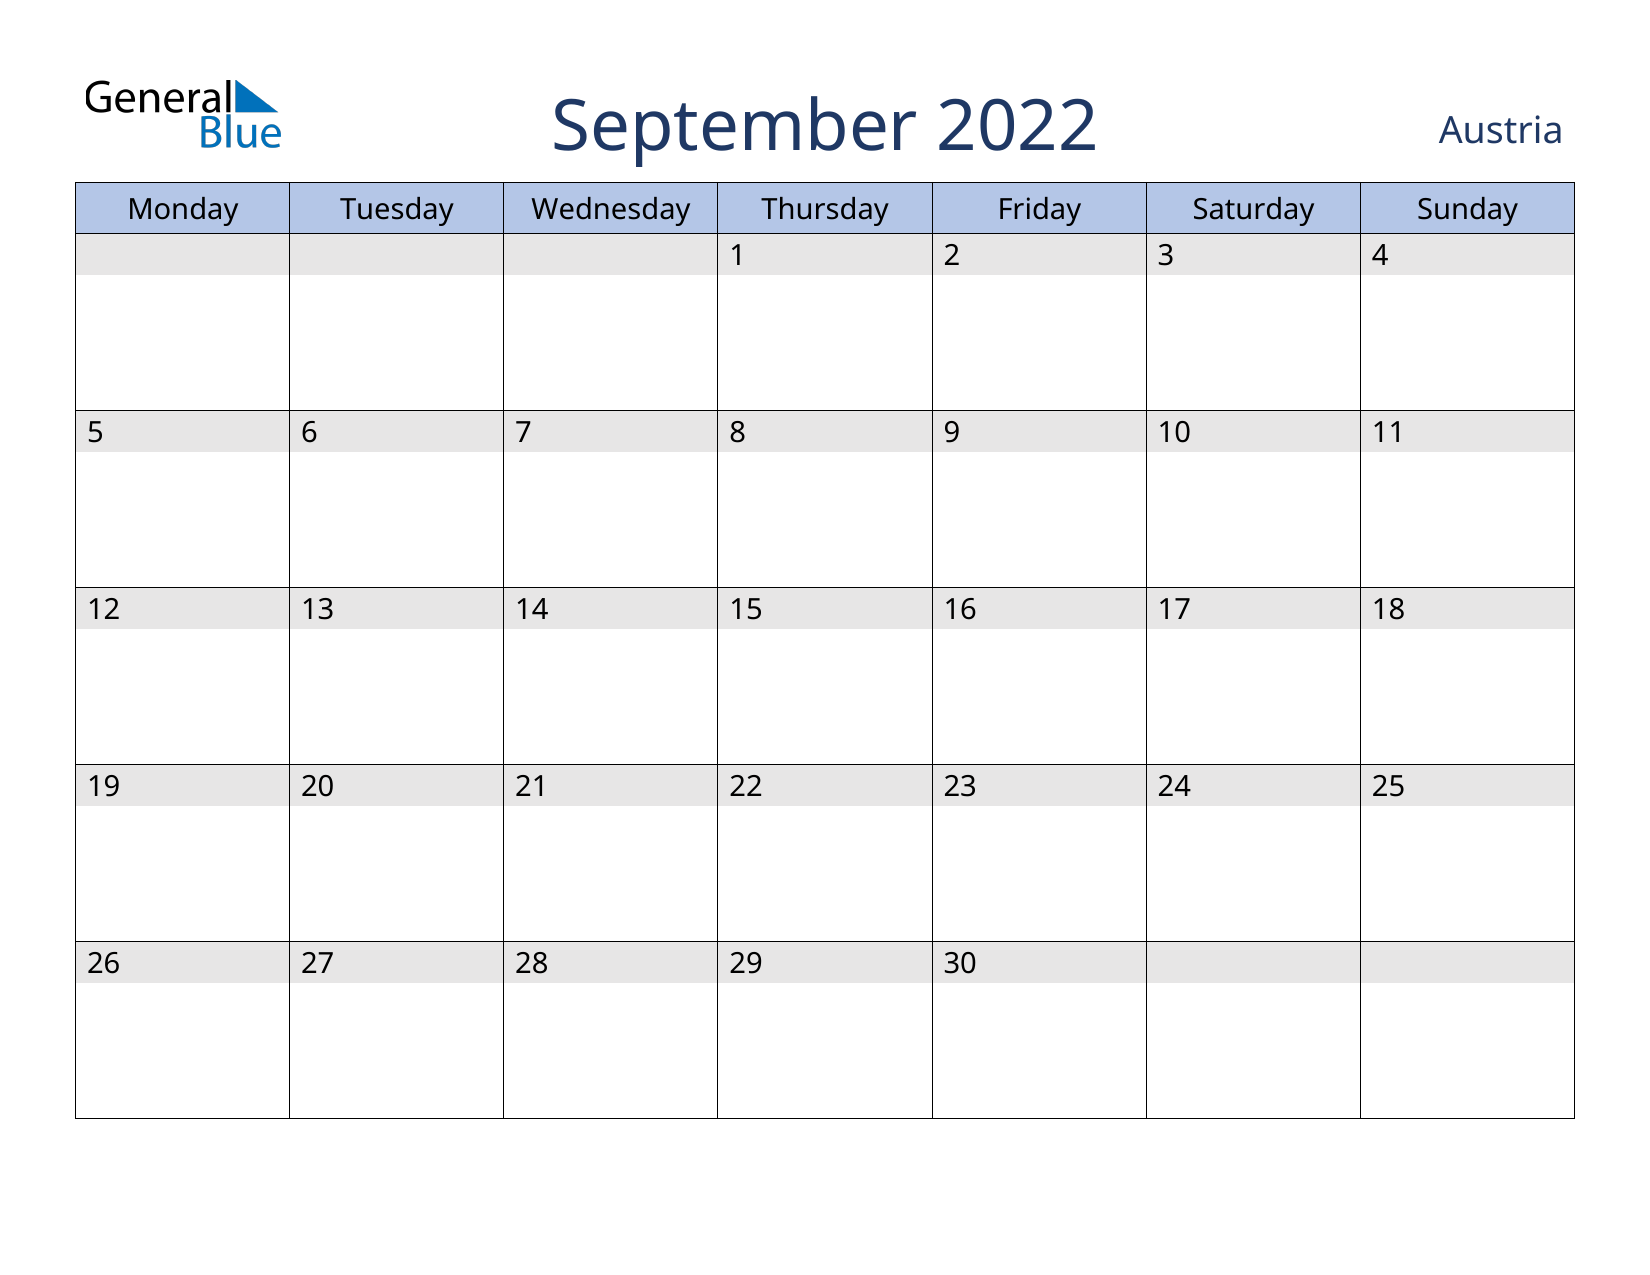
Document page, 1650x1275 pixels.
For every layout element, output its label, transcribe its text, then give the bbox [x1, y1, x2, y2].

table_cell [1361, 629, 1574, 764]
table_cell 28 [504, 942, 717, 983]
table_cell 24 [1147, 765, 1360, 806]
table_cell [76, 983, 289, 1118]
table_cell 14 [504, 588, 717, 629]
table_cell [504, 452, 717, 587]
table_cell [933, 983, 1146, 1118]
table_cell 25 [1361, 765, 1574, 806]
table_cell [1147, 806, 1360, 941]
table_cell 15 [718, 588, 932, 629]
table_cell 12 [76, 588, 289, 629]
table_cell [718, 452, 932, 587]
table_header September 2022 [504, 75, 1146, 182]
table_cell 9 [933, 411, 1146, 452]
table_cell [1147, 629, 1360, 764]
table_cell 22 [718, 765, 932, 806]
table_cell [504, 983, 717, 1118]
table_cell Friday [933, 183, 1146, 233]
table_cell Wednesday [504, 183, 717, 233]
table_cell [504, 234, 717, 275]
table_cell 11 [1361, 411, 1574, 452]
table_cell [1147, 942, 1360, 983]
table_cell [933, 629, 1146, 764]
table_cell 26 [76, 942, 289, 983]
table_cell Saturday [1147, 183, 1360, 233]
table_cell [933, 452, 1146, 587]
table_cell 5 [76, 411, 289, 452]
table_cell [1147, 275, 1360, 410]
table_cell 16 [933, 588, 1146, 629]
table_cell Monday [76, 183, 289, 233]
table_cell 19 [76, 765, 289, 806]
table_cell Sunday [1361, 183, 1574, 233]
table_cell 18 [1361, 588, 1574, 629]
table_cell [1147, 452, 1360, 587]
table_cell 2 [933, 234, 1146, 275]
table_cell [718, 629, 932, 764]
table_cell [718, 806, 932, 941]
table_cell [1361, 806, 1574, 941]
table_cell [1147, 983, 1360, 1118]
table_cell 23 [933, 765, 1146, 806]
table_cell 4 [1361, 234, 1574, 275]
table_cell 3 [1147, 234, 1360, 275]
table_cell [718, 983, 932, 1118]
table_cell 7 [504, 411, 717, 452]
table_cell [76, 452, 289, 587]
table_header Austria [1146, 75, 1574, 182]
table_cell [933, 275, 1146, 410]
table_cell [76, 806, 289, 941]
table_cell 20 [290, 765, 503, 806]
table_cell [1361, 983, 1574, 1118]
table_cell 13 [290, 588, 503, 629]
table_cell [76, 275, 289, 410]
table_cell 10 [1147, 411, 1360, 452]
table_cell [504, 275, 717, 410]
table_cell [290, 806, 503, 941]
table_cell [1361, 942, 1574, 983]
table_cell 8 [718, 411, 932, 452]
table_cell 27 [290, 942, 503, 983]
table_cell [76, 629, 289, 764]
table_cell 17 [1147, 588, 1360, 629]
table_cell 6 [290, 411, 503, 452]
table_cell 29 [718, 942, 932, 983]
table_cell [933, 806, 1146, 941]
table_cell 21 [504, 765, 717, 806]
table_cell [504, 806, 717, 941]
table_cell Thursday [718, 183, 932, 233]
table_cell Tuesday [290, 183, 503, 233]
table_cell [504, 629, 717, 764]
picture [86, 80, 281, 148]
table_cell [76, 234, 289, 275]
table_header [76, 75, 503, 182]
table_cell [290, 452, 503, 587]
table_cell [290, 275, 503, 410]
table_cell [718, 275, 932, 410]
table_cell [290, 629, 503, 764]
table_cell 1 [718, 234, 932, 275]
table_cell [1361, 452, 1574, 587]
table_cell [290, 983, 503, 1118]
table_cell [1361, 275, 1574, 410]
table_cell 30 [933, 942, 1146, 983]
table_cell [290, 234, 503, 275]
